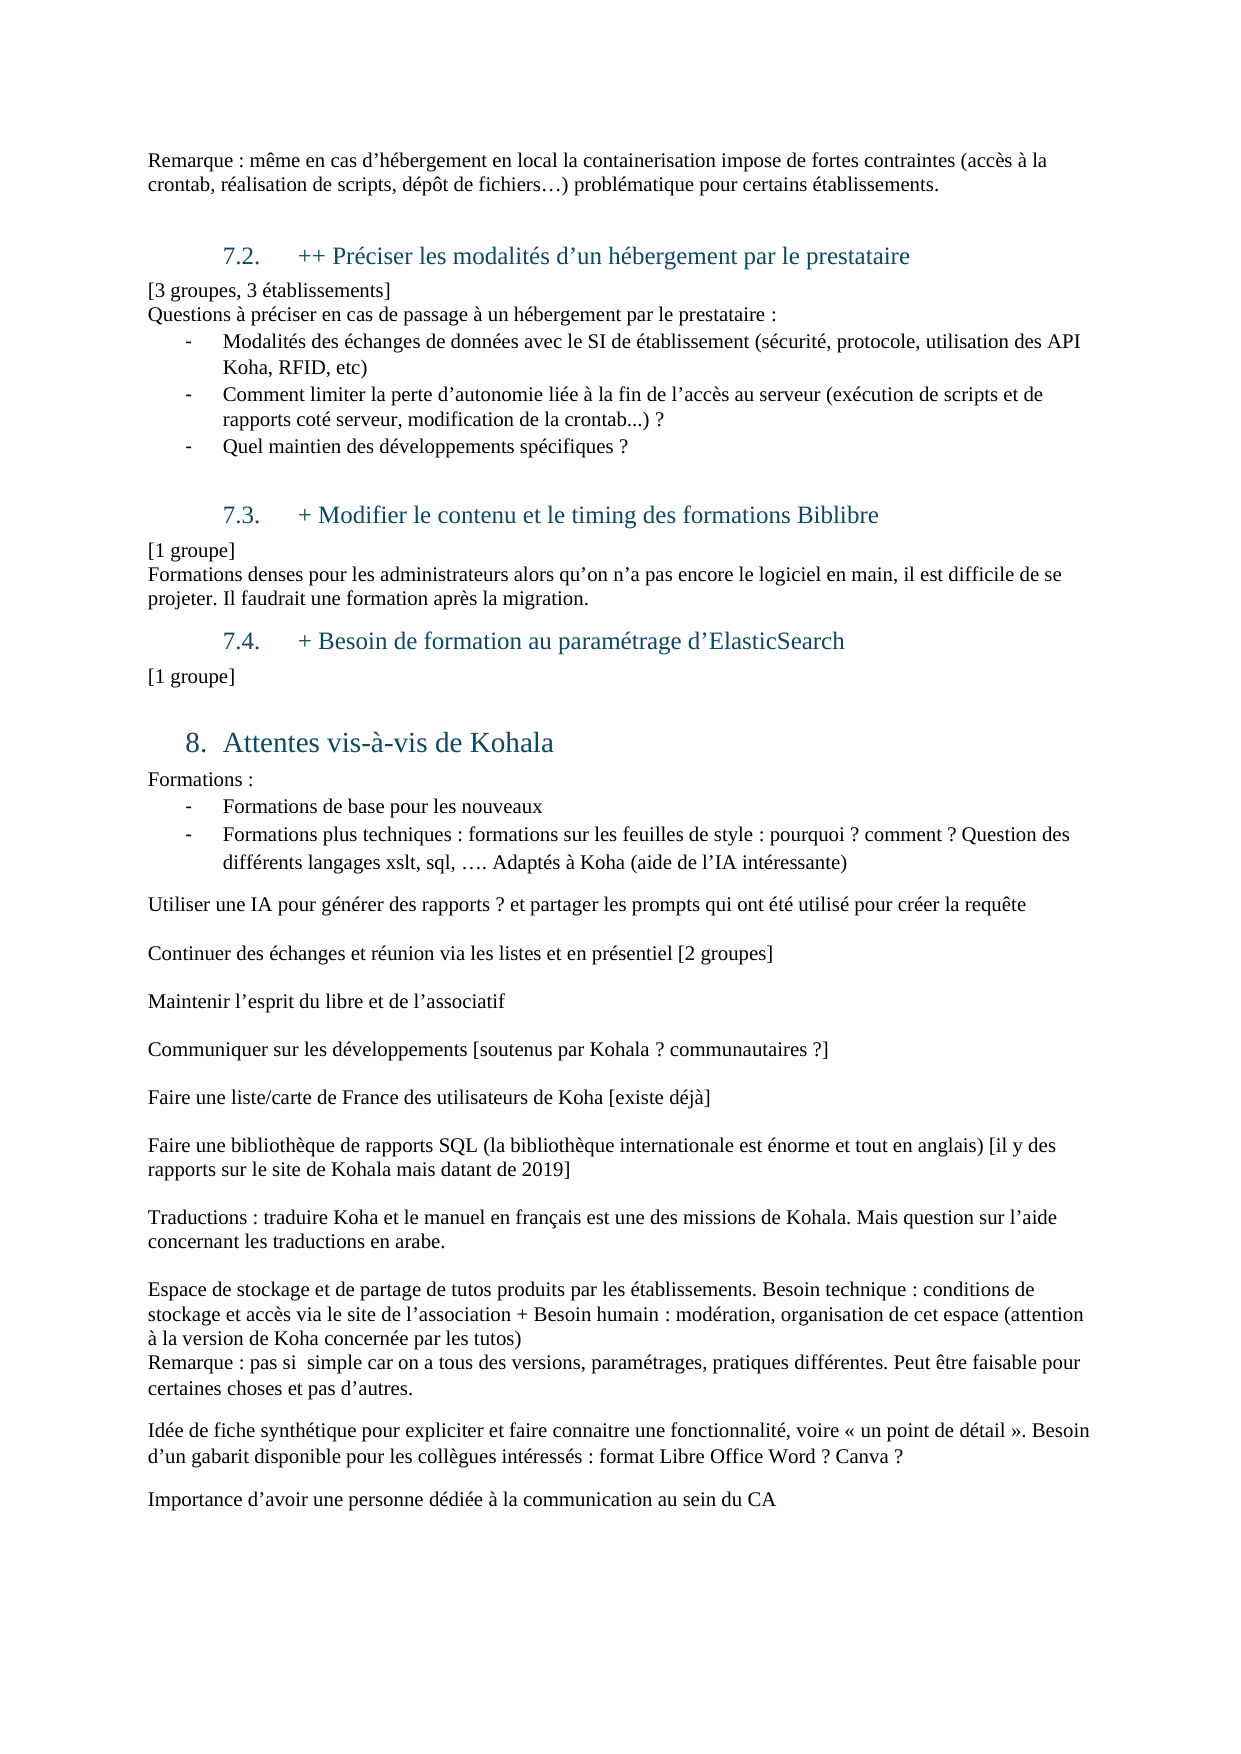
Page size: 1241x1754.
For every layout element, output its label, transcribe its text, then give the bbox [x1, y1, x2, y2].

list Formations de base pour les nouveaux [185, 791, 1093, 819]
text Faire une bibliothèque de rapports SQL (la bibliothèque internationale est énorme et tout en anglais) [il y des rapports sur le site de Kohala mais datant de 2019] [148, 1133, 1093, 1181]
subtitle Attentes vis-à-vis de Kohala [185, 725, 1093, 759]
text Remarque : pas si simple car on a tous des versions, paramétrages, pratiques différentes. Peut être faisable pour certaines choses et pas d’autres. [148, 1349, 1093, 1399]
list Comment limiter la perte d’autonomie liée à la fin de l’accès au serveur (exécution de scripts et de rapports coté serveur, modification de la crontab...) ? [185, 379, 1093, 431]
text Remarque : même en cas d’hébergement en local la containerisation impose de fortes contraintes (accès à la crontab, réalisation de scripts, dépôt de fichiers…) problématique pour certains établissements. [148, 148, 1093, 196]
subtitle + Besoin de formation au paramétrage d’ElasticSearch [223, 626, 1093, 655]
list Quel maintien des développements spécifiques ? [185, 431, 1093, 460]
text Formations : [148, 767, 1093, 791]
text Formations denses pour les administrateurs alors qu’on n’a pas encore le logiciel en main, il est difficile de se projeter. Il faudrait une formation après la migration. [148, 562, 1093, 610]
text Idée de fiche synthétique pour expliciter et faire connaitre une fonctionnalité, voire « un point de détail ». Besoin d’un gabarit disponible pour les collègues intéressés : format Libre Office Word ? Canva ? [148, 1418, 1093, 1468]
text Faire une liste/carte de France des utilisateurs de Koha [existe déjà] [148, 1085, 1093, 1109]
text Communiquer sur les développements [soutenus par Kohala ? communautaires ?] [148, 1037, 1093, 1061]
subtitle + Modifier le contenu et le timing des formations Biblibre [223, 501, 1093, 529]
text [3 groupes, 3 établissements] [148, 278, 1093, 302]
text Continuer des échanges et réunion via les listes et en présentiel [2 groupes] [148, 941, 1093, 964]
text Maintenir l’esprit du libre et de l’associatif [148, 989, 1093, 1013]
text [1 groupe] [148, 538, 1093, 562]
text Espace de stockage et de partage de tutos produits par les établissements. Besoin technique : conditions de stockage et accès via le site de l’association + Besoin humain : modération, organisation de cet espace (attention à la version de Koha concernée par les tutos) [148, 1277, 1093, 1349]
text Traductions : traduire Koha et le manuel en français est une des missions de Kohala. Mais question sur l’aide concernant les traductions en arabe. [148, 1205, 1093, 1253]
subtitle ++ Préciser les modalités d’un hébergement par le prestataire [223, 241, 1093, 270]
text Importance d’avoir une personne dédiée à la communication au sein du CA [148, 1487, 1093, 1511]
text Questions à préciser en cas de passage à un hébergement par le prestataire : [148, 302, 1093, 326]
list Modalités des échanges de données avec le SI de établissement (sécurité, protocole, utilisation des API Koha, RFID, etc) [185, 326, 1093, 379]
text Utiliser une IA pour générer des rapports ? et partager les prompts qui ont été utilisé pour créer la requête [148, 892, 1093, 916]
list Formations plus techniques : formations sur les feuilles de style : pourquoi ? comment ? Question des différents langages xslt, sql, …. Adaptés à Koha (aide de l’IA intéressante) [185, 819, 1093, 874]
text [1 groupe] [148, 663, 1093, 688]
